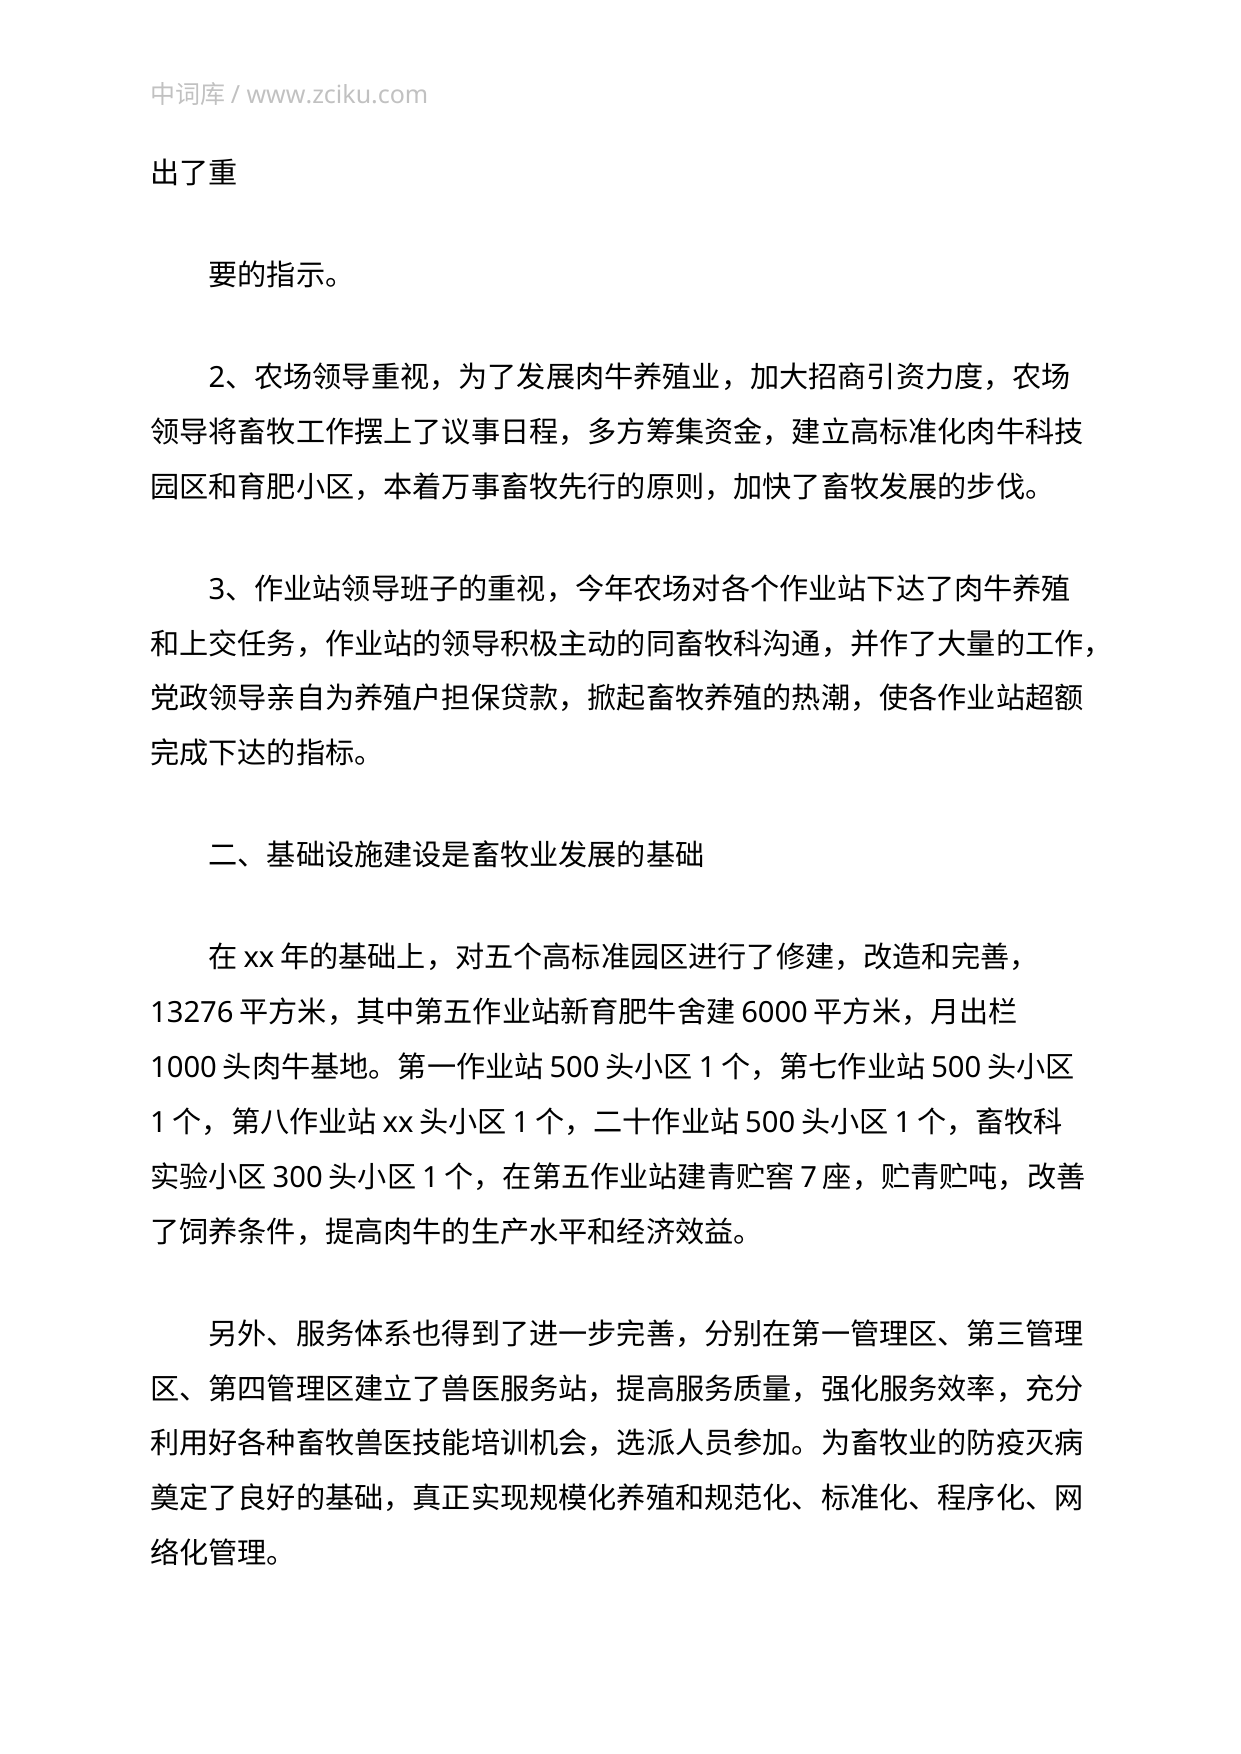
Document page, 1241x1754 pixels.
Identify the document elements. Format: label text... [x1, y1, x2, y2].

text 在xx年的基础上，对五个高标准园区进行了修建，改造和完善，13276平方米，其中第五作业站新育肥牛舍建6000平方米，月出栏1000头肉牛基地。第一作业站500头小区1个，第七作业站500头小区1个，第八作业站xx头小区1个，二十作业站500头小区1个，畜牧科实验小区300头小区1个，在第五作业站建青贮窖7座，贮青贮吨，改善了饲养条件，提高肉牛的生产水平和经济效益。 [150, 933, 1090, 1251]
text 要的指示。 [150, 252, 1090, 294]
text 二、基础设施建设是畜牧业发展的基础 [150, 832, 1090, 874]
text 2、农场领导重视，为了发展肉牛养殖业，加大招商引资力度，农场领导将畜牧工作摆上了议事日程，多方筹集资金，建立高标准化肉牛科技园区和育肥小区，本着万事畜牧先行的原则，加快了畜牧发展的步伐。 [150, 353, 1090, 506]
text 3、作业站领导班子的重视，今年农场对各个作业站下达了肉牛养殖和上交任务，作业站的领导积极主动的同畜牧科沟通，并作了大量的工作，党政领导亲自为养殖户担保贷款，掀起畜牧养殖的热潮，使各作业站超额完成下达的指标。 [150, 565, 1090, 772]
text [150, 150, 1090, 192]
text 另外、服务体系也得到了进一步完善，分别在第一管理区、第三管理区、第四管理区建立了兽医服务站，提高服务质量，强化服务效率，充分利用好各种畜牧兽医技能培训机会，选派人员参加。为畜牧业的防疫灭病奠定了良好的基础，真正实现规模化养殖和规范化、标准化、程序化、网络化管理。 [150, 1310, 1090, 1572]
